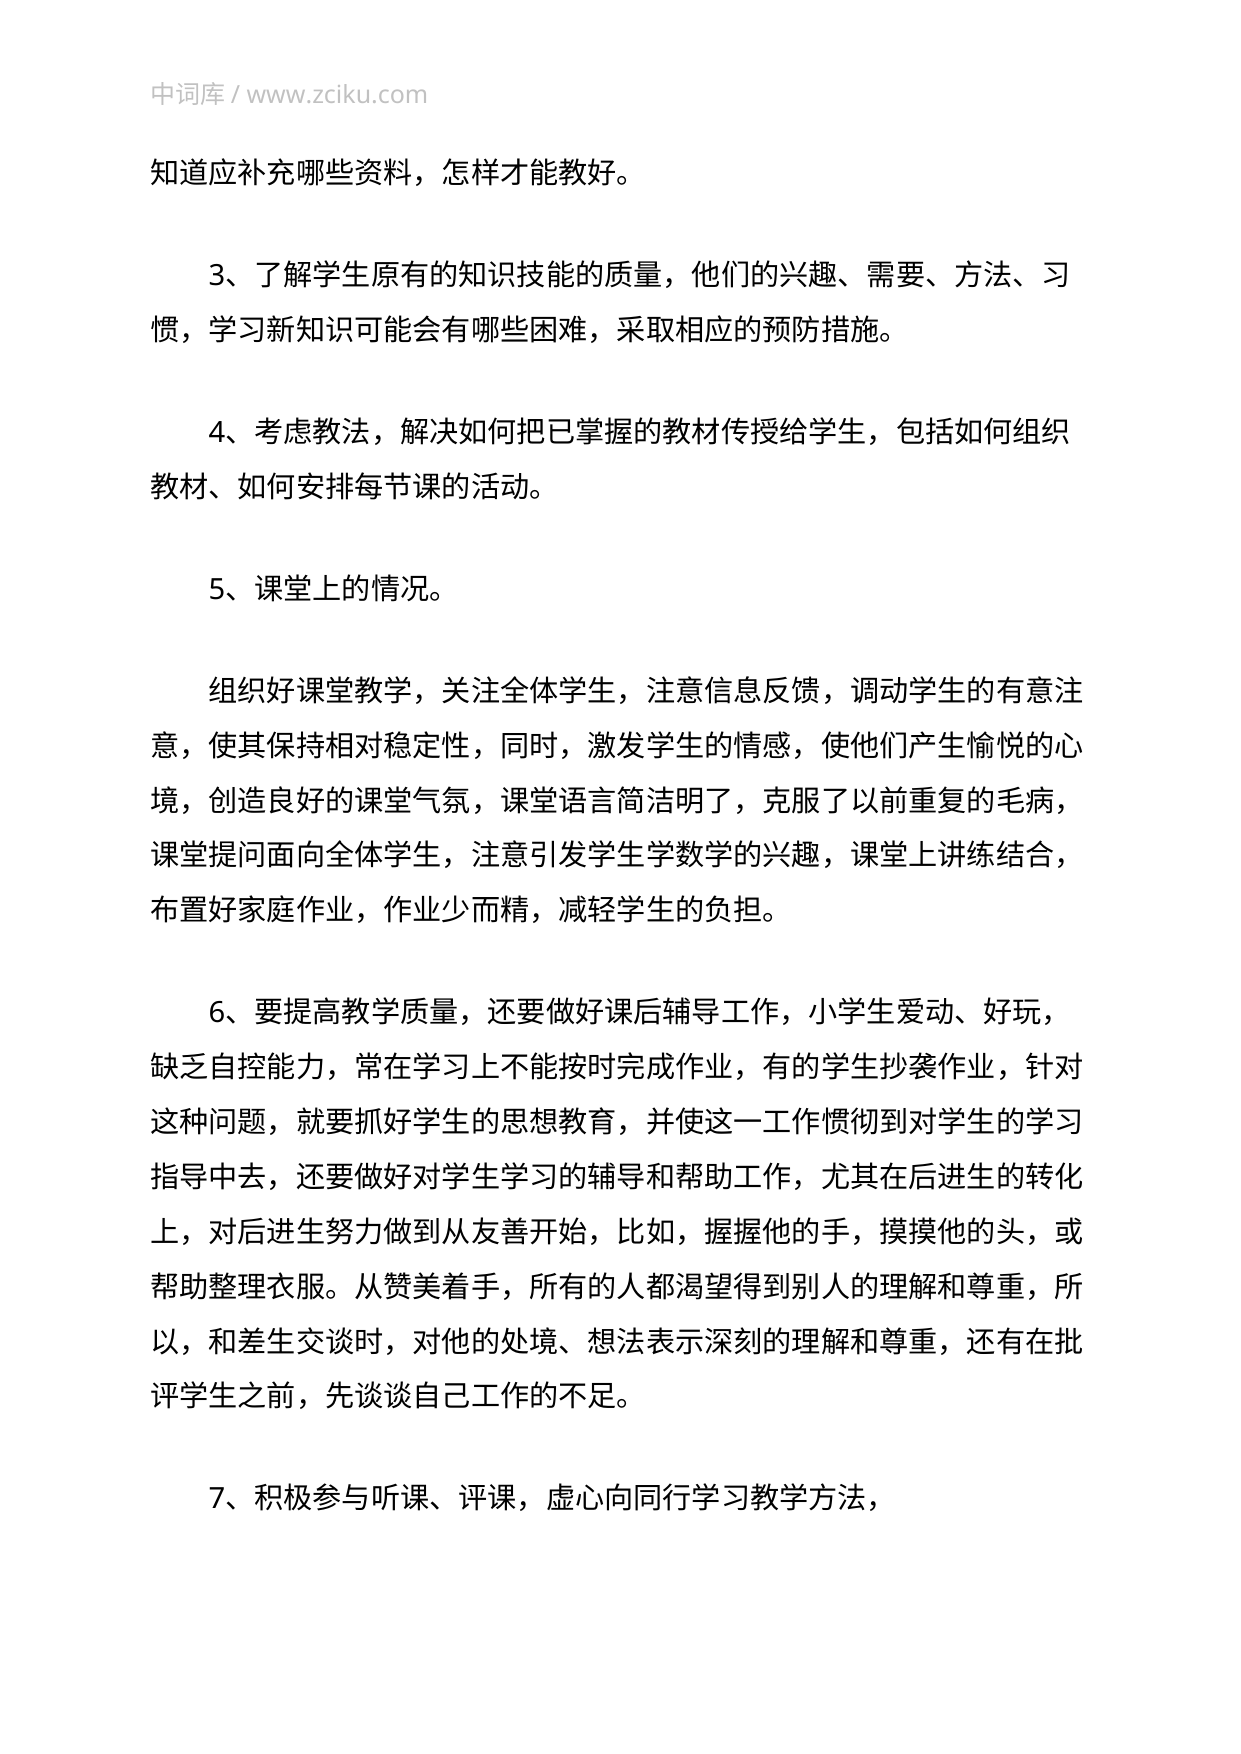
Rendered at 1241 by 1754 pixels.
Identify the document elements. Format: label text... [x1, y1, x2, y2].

text 6、要提高教学质量，还要做好课后辅导工作，小学生爱动、好玩，缺乏自控能力，常在学习上不能按时完成作业，有的学生抄袭作业，针对这种问题，就要抓好学生的思想教育，并使这一工作惯彻到对学生的学习指导中去，还要做好对学生学习的辅导和帮助工作，尤其在后进生的转化上，对后进生努力做到从友善开始，比如，握握他的手，摸摸他的头，或帮助整理衣服。从赞美着手，所有的人都渴望得到别人的理解和尊重，所以，和差生交谈时，对他的处境、想法表示深刻的理解和尊重，还有在批评学生之前，先谈谈自己工作的不足。 [150, 989, 1090, 1415]
text 7、积极参与听课、评课，虚心向同行学习教学方法， [150, 1475, 1090, 1517]
text 5、课堂上的情况。 [150, 565, 1090, 608]
text 组织好课堂教学，关注全体学生，注意信息反馈，调动学生的有意注意，使其保持相对稳定性，同时，激发学生的情感，使他们产生愉悦的心境，创造良好的课堂气氛，课堂语言简洁明了，克服了以前重复的毛病，课堂提问面向全体学生，注意引发学生学数学的兴趣，课堂上讲练结合，布置好家庭作业，作业少而精，减轻学生的负担。 [150, 667, 1090, 929]
text 4、考虑教法，解决如何把已掌握的教材传授给学生，包括如何组织教材、如何安排每节课的活动。 [150, 408, 1090, 506]
text 3、了解学生原有的知识技能的质量，他们的兴趣、需要、方法、习惯，学习新知识可能会有哪些困难，采取相应的预防措施。 [150, 252, 1090, 349]
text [150, 150, 1090, 192]
